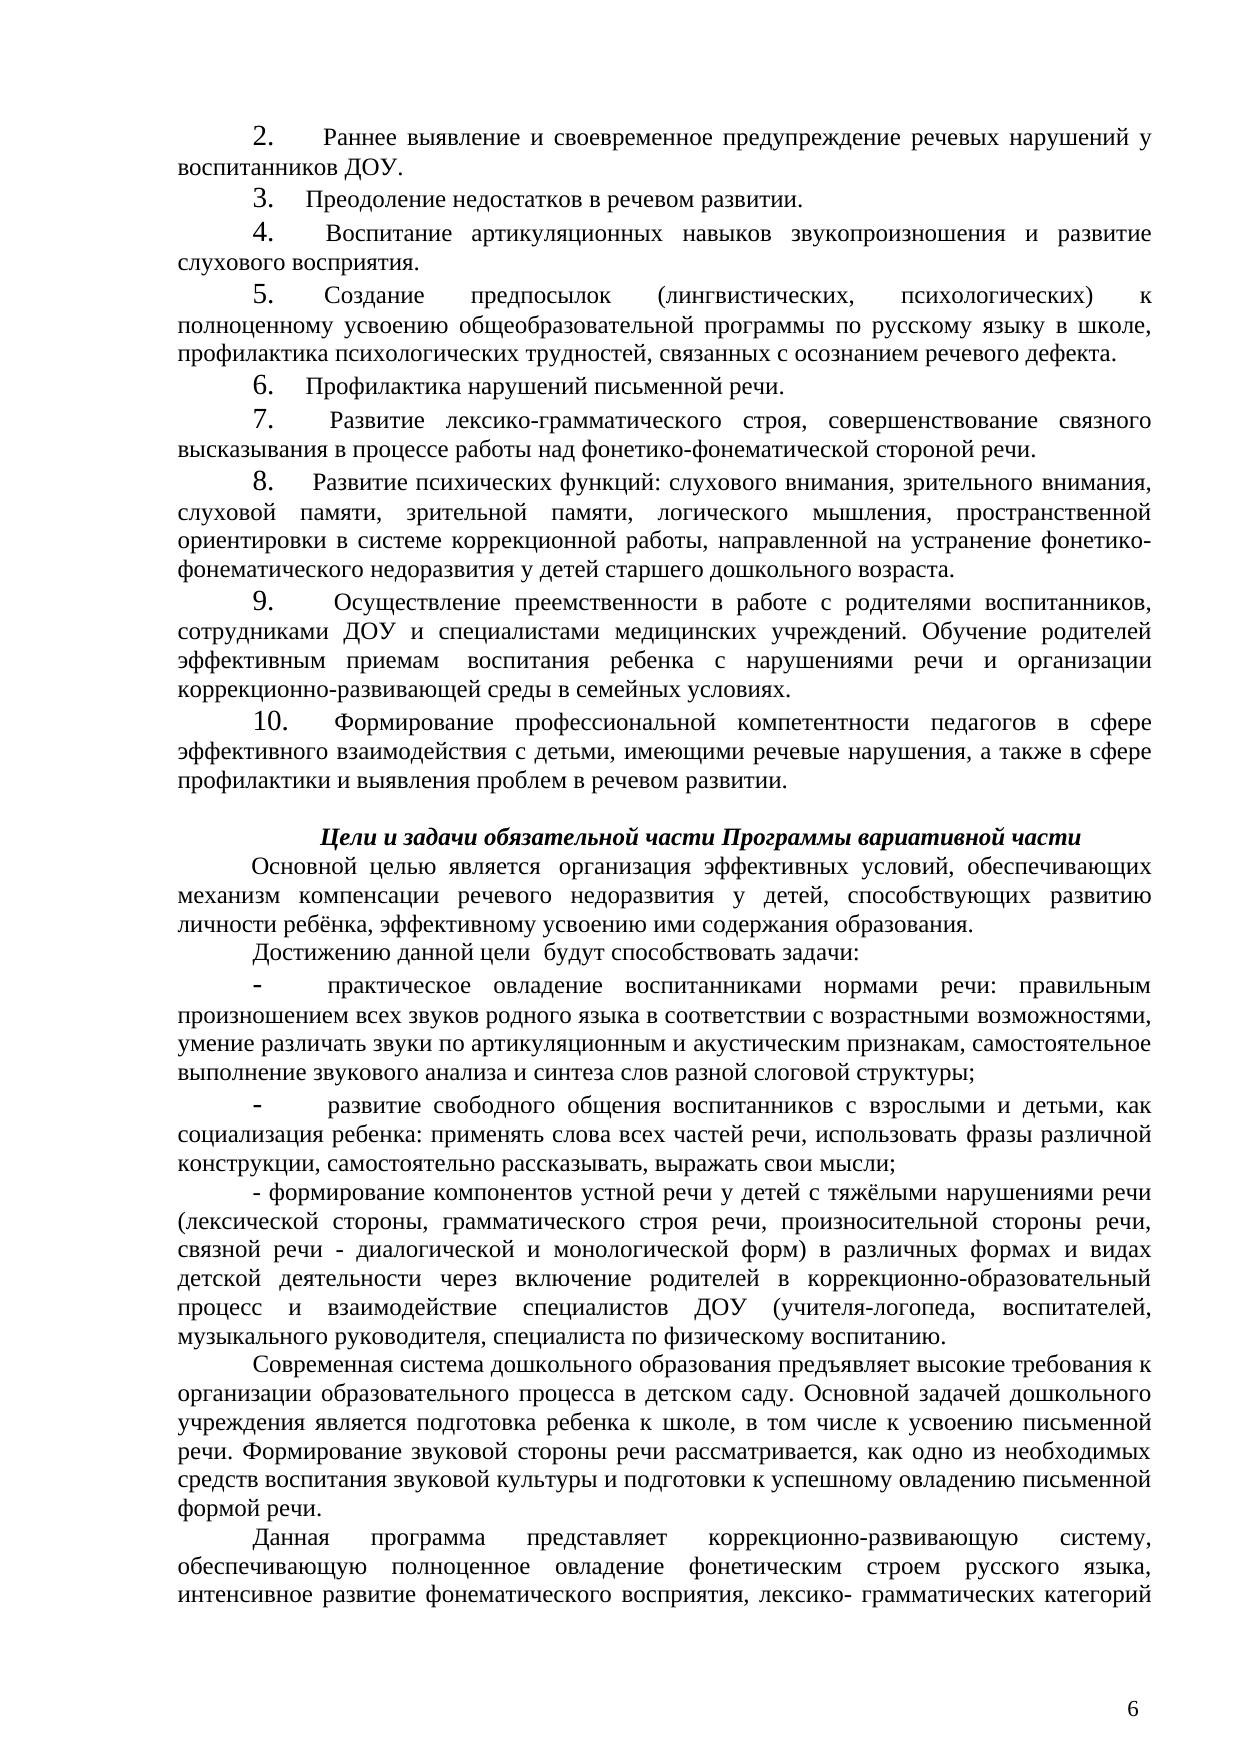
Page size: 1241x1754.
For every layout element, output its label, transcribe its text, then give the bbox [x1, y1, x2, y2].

list Преодоление недостатков в речевом развитии. [177, 180, 1152, 214]
list практическое овладение воспитанниками нормами речи: правильным произношением всех звуков родного языка в соответствии с возрастными возможностями, умение различать звуки по артикуляционным и акустическим признакам, самостоятельное выполнение звукового анализа и синтеза слов разной слоговой структуры; [177, 966, 1152, 1086]
list развитие свободного общения воспитанников с взрослыми и детьми, как социализация ребенка: применять слова всех частей речи, использовать фразы различной конструкции, самостоятельно рассказывать, выражать свои мысли; [177, 1086, 1152, 1177]
text Современная система дошкольного образования предъявляет высокие требования к организации образовательного процесса в детском саду. Основной задачей дошкольного учреждения является подготовка ребенка к школе, в том числе к усвоению письменной речи. Формирование звуковой стороны речи рассматривается, как одно из необходимых средств воспитания звуковой культуры и подготовки к успешному овладению письменной формой речи. [177, 1349, 1152, 1522]
list Развитие психических функций: слухового внимания, зрительного внимания, слуховой памяти, зрительной памяти, логического мышления, пространственной ориентировки в системе коррекционной работы, направленной на устранение фонетико-фонематического недоразвития у детей старшего дошкольного возраста. [177, 463, 1152, 583]
subtitle Цели и задачи обязательной части Программы вариативной части [252, 822, 1152, 851]
list Формирование профессиональной компетентности педагогов в сфере эффективного взаимодействия с детьми, имеющими речевые нарушения, а также в сфере профилактики и выявления проблем в речевом развитии. [177, 703, 1152, 794]
list Профилактика нарушений письменной речи. [177, 367, 1152, 401]
text Достижению данной цели будут способствовать задачи: [177, 937, 1152, 966]
list Воспитание артикуляционных навыков звукопроизношения и развитие слухового восприятия. [177, 214, 1152, 276]
list Осуществление преемственности в работе с родителями воспитанников, сотрудниками ДОУ и специалистами медицинских учреждений. Обучение родителей эффективным приемам воспитания ребенка с нарушениями речи и организации коррекционно-развивающей среды в семейных условиях. [177, 583, 1152, 703]
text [177, 1522, 1152, 1608]
text Основной целью является организация эффективных условий, обеспечивающих механизм компенсации речевого недоразвития у детей, способствующих развитию личности ребёнка, эффективному усвоению ими содержания образования. [177, 851, 1152, 937]
text - формирование компонентов устной речи у детей с тяжёлыми нарушениями речи (лексической стороны, грамматического строя речи, произносительной стороны речи, связной речи - диалогической и монологической форм) в различных формах и видах детской деятельности через включение родителей в коррекционно-образовательный процесс и взаимодействие специалистов ДОУ (учителя-логопеда, воспитателей, музыкального руководителя, специалиста по физическому воспитанию. [177, 1177, 1152, 1349]
list Развитие лексико-грамматического строя, совершенствование связного высказывания в процессе работы над фонетико-фонематической стороной речи. [177, 401, 1152, 463]
list Раннее выявление и своевременное предупреждение речевых нарушений у воспитанников ДОУ. [177, 118, 1152, 180]
list Создание предпосылок (лингвистических, психологических) к полноценному усвоению общеобразовательной программы по русскому языку в школе, профилактика психологических трудностей, связанных с осознанием речевого дефекта. [177, 276, 1152, 367]
